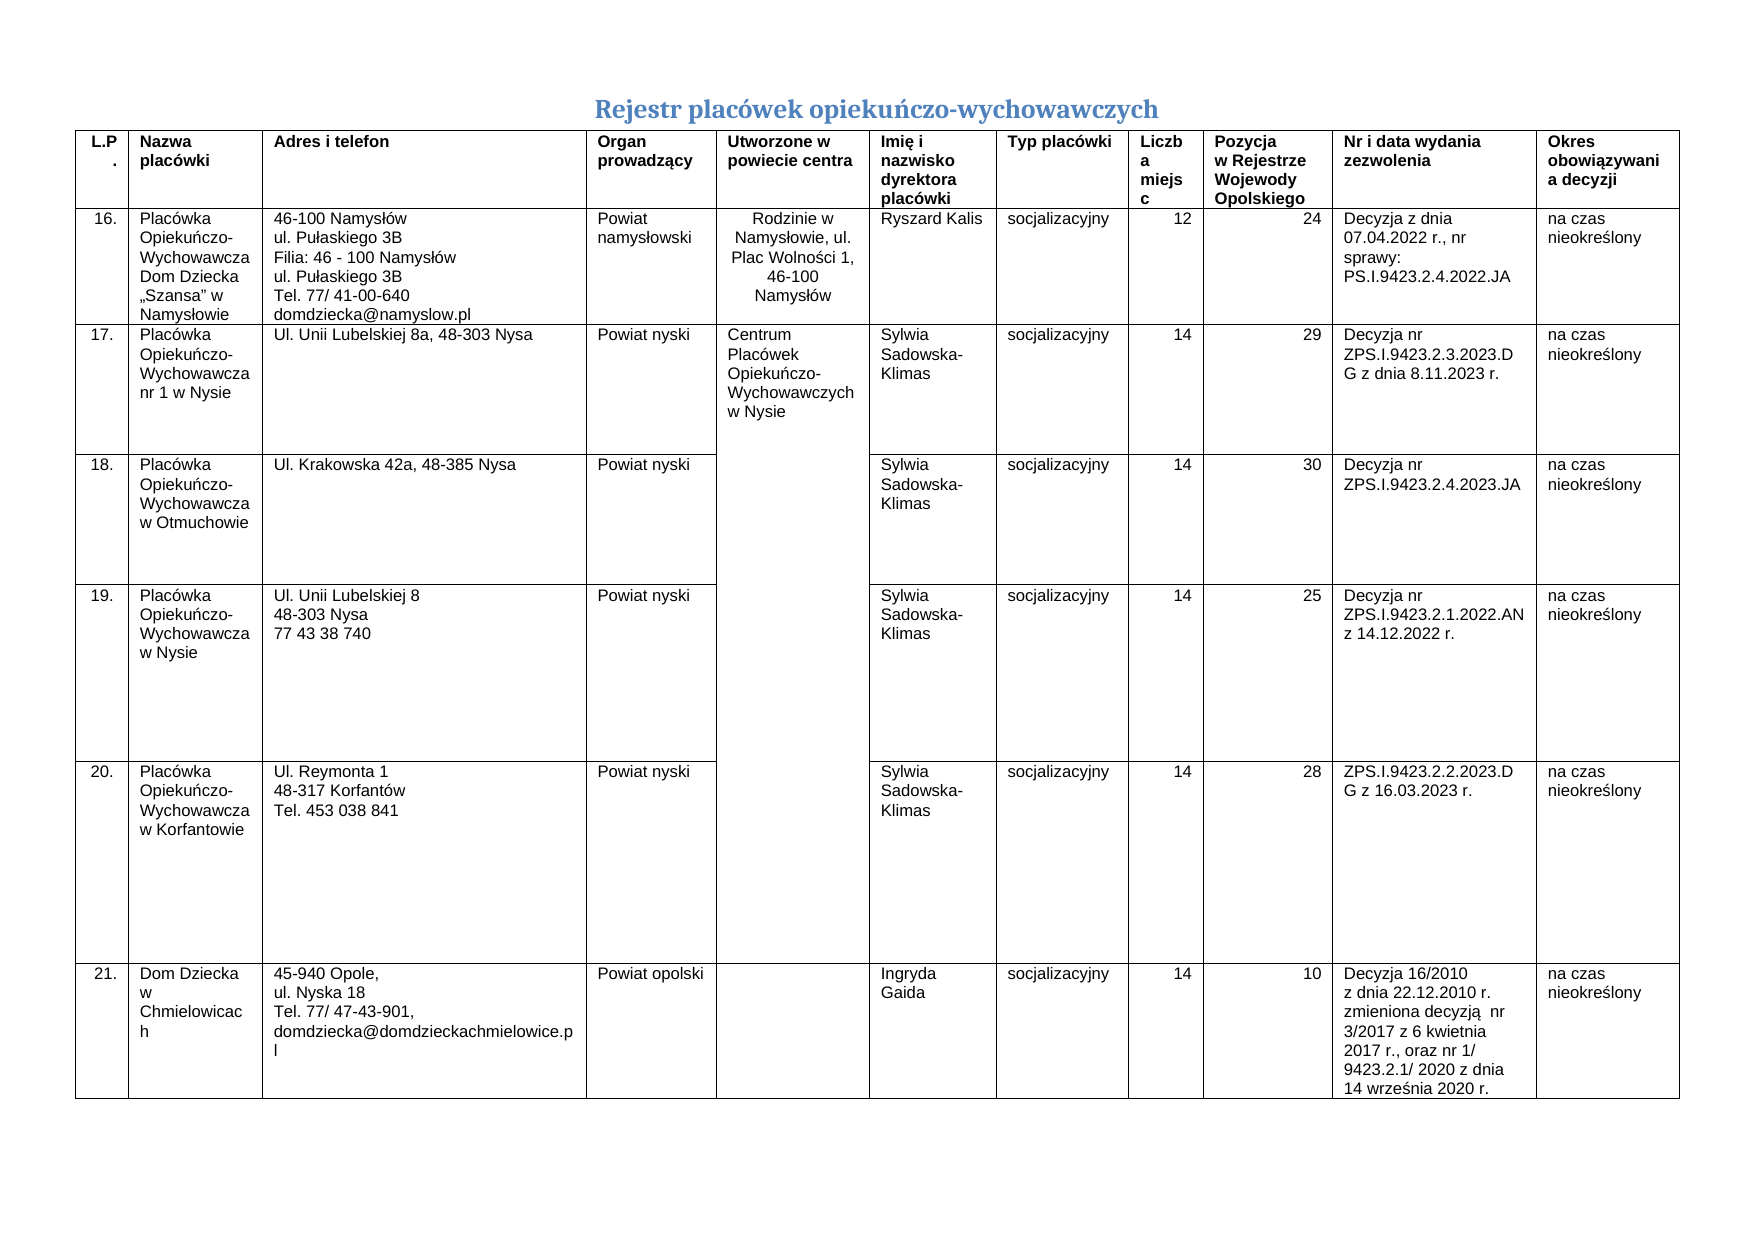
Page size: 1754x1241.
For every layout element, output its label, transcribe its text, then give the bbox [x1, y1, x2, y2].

table_cell 19. [76, 585, 128, 761]
table_cell na czas nieokreślony [1537, 325, 1679, 454]
table_cell 20. [76, 762, 128, 963]
table_cell socjalizacyjny [997, 762, 1128, 963]
table_cell 24 [1204, 209, 1332, 324]
table_header Nr i data wydania zezwolenia [1333, 131, 1536, 208]
table_cell Powiat nyski [587, 585, 716, 761]
table_cell socjalizacyjny [997, 325, 1128, 454]
table_cell Placówka Opiekuńczo-Wychowawcza w Otmuchowie [129, 455, 262, 584]
table_cell na czas nieokreślony [1537, 762, 1679, 963]
table_cell 45-940 Opole, ul. Nyska 18 Tel. 77/ 47-43-901, domdziecka@domdzieckachmielowice.pl [263, 964, 586, 1098]
table_cell Centrum Placówek Opiekuńczo-Wychowawczych w Nysie [717, 325, 869, 963]
table_cell Decyzja 16/2010 z dnia 22.12.2010 r. zmieniona decyzją nr 3/2017 z 6 kwietnia 2017 r., oraz nr 1/ 9423.2.1/ 2020 z dnia 14 września 2020 r. [1333, 964, 1536, 1098]
table_cell 10 [1204, 964, 1332, 1098]
table_cell Ul. Unii Lubelskiej 8a, 48-303 Nysa [263, 325, 586, 454]
table_header Utworzone w powiecie centra [717, 131, 869, 208]
table_cell 30 [1204, 455, 1332, 584]
table_cell 18. [76, 455, 128, 584]
table_cell Ryszard Kalis [870, 209, 996, 324]
table_cell 14 [1129, 964, 1203, 1098]
table_header L.P. [76, 131, 128, 208]
table_header Okres obowiązywania decyzji [1537, 131, 1679, 208]
table_cell Ul. Reymonta 1 48-317 Korfantów Tel. 453 038 841 [263, 762, 586, 963]
table_cell Decyzja nr ZPS.I.9423.2.4.2023.JA [1333, 455, 1536, 584]
table_cell Sylwia Sadowska-Klimas [870, 762, 996, 963]
table_cell 28 [1204, 762, 1332, 963]
table_cell socjalizacyjny [997, 585, 1128, 761]
table_cell Powiat nyski [587, 325, 716, 454]
table_cell Dom Dziecka w Chmielowicach [129, 964, 262, 1098]
table_cell na czas nieokreślony [1537, 585, 1679, 761]
table_cell 14 [1129, 455, 1203, 584]
table_cell Sylwia Sadowska-Klimas [870, 455, 996, 584]
table_cell 25 [1204, 585, 1332, 761]
table_cell Sylwia Sadowska-Klimas [870, 325, 996, 454]
table_cell na czas nieokreślony [1537, 455, 1679, 584]
table_cell Powiat opolski [587, 964, 716, 1098]
table_cell [717, 964, 869, 1098]
table_cell ZPS.I.9423.2.2.2023.DG z 16.03.2023 r. [1333, 762, 1536, 963]
table_header Imię i nazwisko dyrektora placówki [870, 131, 996, 208]
table_cell Powiat namysłowski [587, 209, 716, 324]
table_header Typ placówki [997, 131, 1128, 208]
table_header Nazwa placówki [129, 131, 262, 208]
table_cell Sylwia Sadowska-Klimas [870, 585, 996, 761]
table_cell Ul. Unii Lubelskiej 8 48-303 Nysa 77 43 38 740 [263, 585, 586, 761]
table_cell na czas nieokreślony [1537, 964, 1679, 1098]
table_cell 14 [1129, 325, 1203, 454]
table_cell 12 [1129, 209, 1203, 324]
table_cell Placówka Opiekuńczo- Wychowawcza Dom Dziecka „Szansa” w Namysłowie [129, 209, 262, 324]
table_cell 46-100 Namysłów ul. Pułaskiego 3B Filia: 46 - 100 Namysłów ul. Pułaskiego 3B Tel. 77/ 41-00-640 domdziecka@namyslow.pl [263, 209, 586, 324]
table_cell Placówka w strukturach Powiatowego Centrum Pomocy Rodzinie w Namysłowie, ul. Plac Wolności 1, 46-100 Namysłów [717, 209, 869, 324]
table_cell Ingryda Gaida [870, 964, 996, 1098]
table_cell 14 [1129, 762, 1203, 963]
table_header Organ prowadzący [587, 131, 716, 208]
table_cell 29 [1204, 325, 1332, 454]
table_cell 16. [76, 209, 128, 324]
table_cell Decyzja nr ZPS.I.9423.2.1.2022.AN z 14.12.2022 r. [1333, 585, 1536, 761]
table_header Liczba miejsc [1129, 131, 1203, 208]
table_cell 21. [76, 964, 128, 1098]
table_cell 14 [1129, 585, 1203, 761]
table_cell Powiat nyski [587, 762, 716, 963]
table_cell socjalizacyjny [997, 964, 1128, 1098]
table_cell Decyzja z dnia 07.04.2022 r., nr sprawy: PS.I.9423.2.4.2022.JA [1333, 209, 1536, 324]
table_cell Ul. Krakowska 42a, 48-385 Nysa [263, 455, 586, 584]
table_cell Powiat nyski [587, 455, 716, 584]
table_header Pozycja w Rejestrze Wojewody Opolskiego [1204, 131, 1332, 208]
table_cell Decyzja nr ZPS.I.9423.2.3.2023.DG z dnia 8.11.2023 r. [1333, 325, 1536, 454]
table_cell socjalizacyjny [997, 455, 1128, 584]
table_header Adres i telefon [263, 131, 586, 208]
table_cell Placówka Opiekuńczo-Wychowawcza w Nysie [129, 585, 262, 761]
table_cell Placówka Opiekuńczo-Wychowawcza nr 1 w Nysie [129, 325, 262, 454]
table_cell socjalizacyjny [997, 209, 1128, 324]
table_cell 17. [76, 325, 128, 454]
table_cell na czas nieokreślony [1537, 209, 1679, 324]
table_cell Placówka Opiekuńczo-Wychowawcza w Korfantowie [129, 762, 262, 963]
